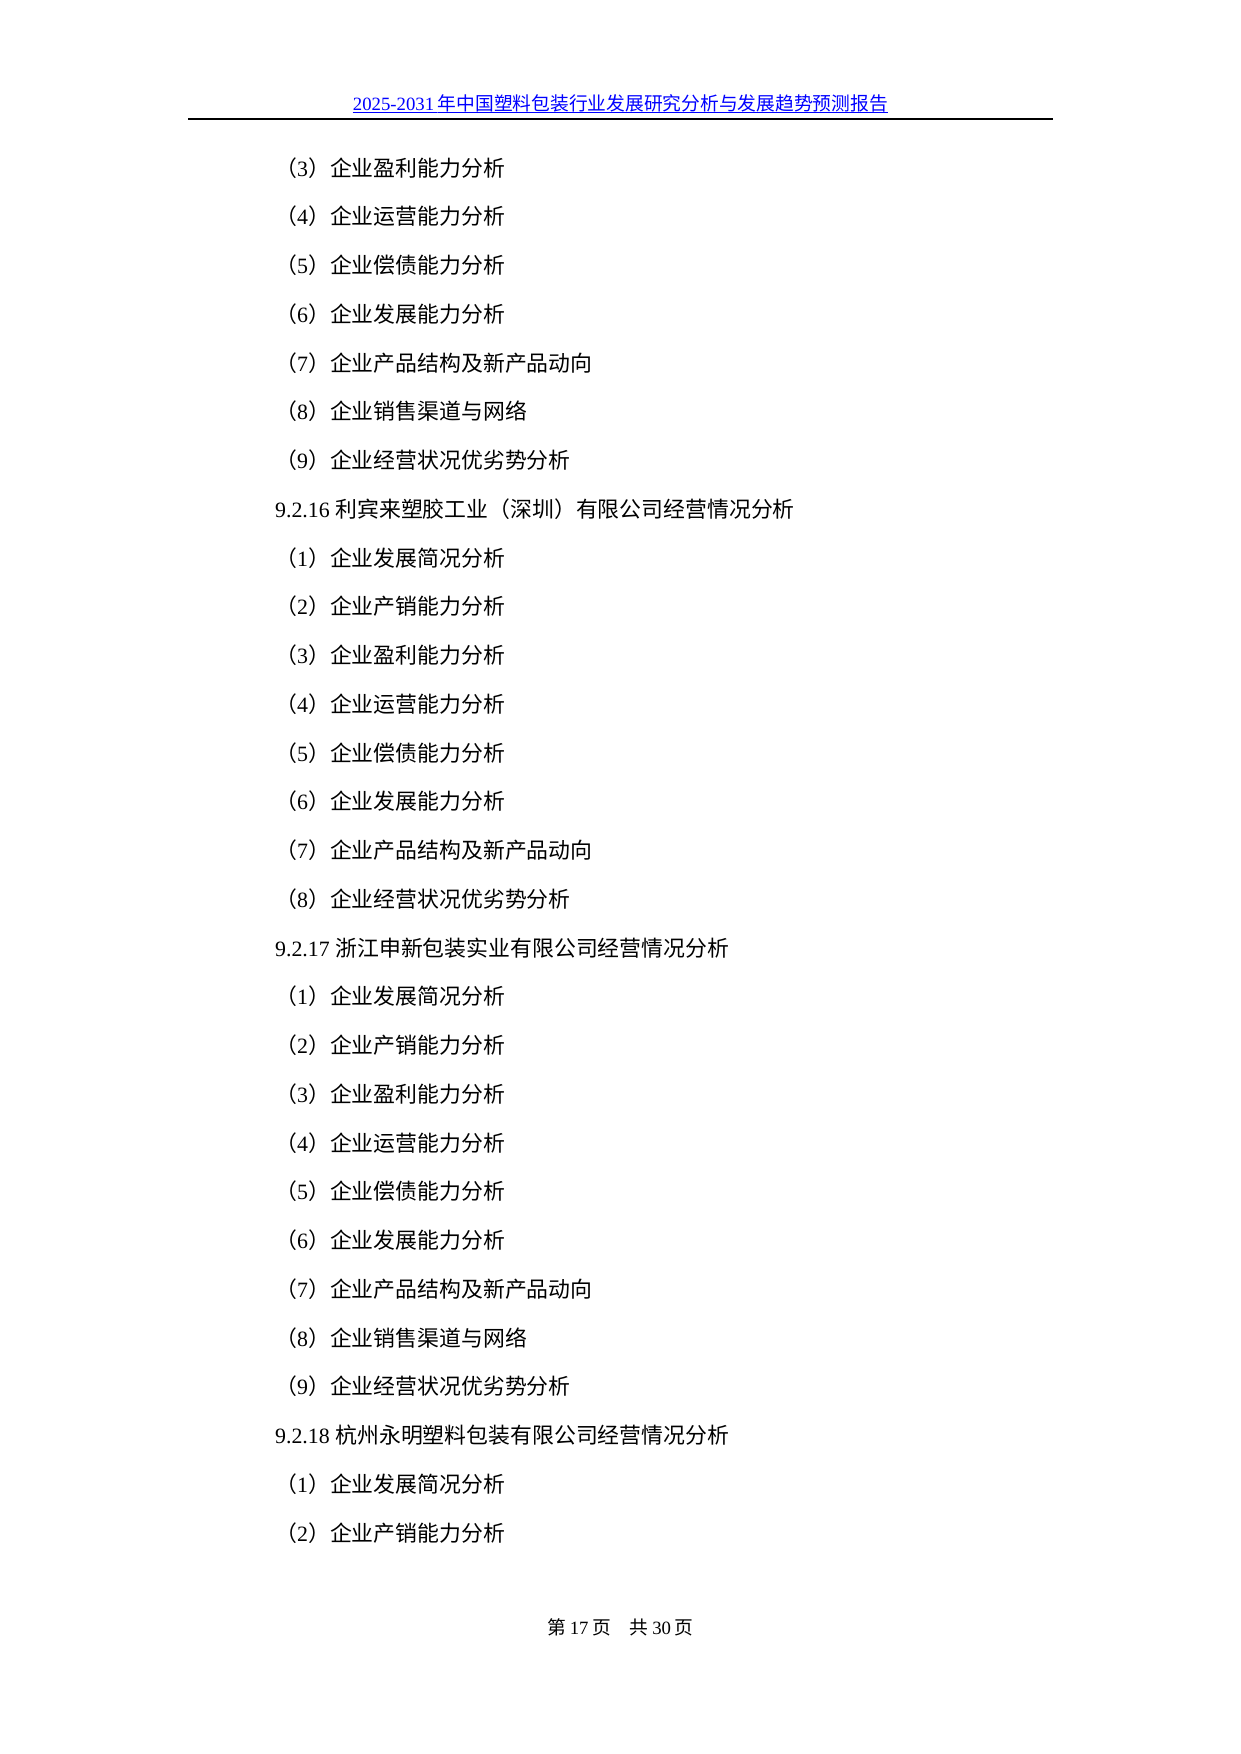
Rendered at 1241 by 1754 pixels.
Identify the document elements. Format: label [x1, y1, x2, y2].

text [187, 150, 1053, 1548]
